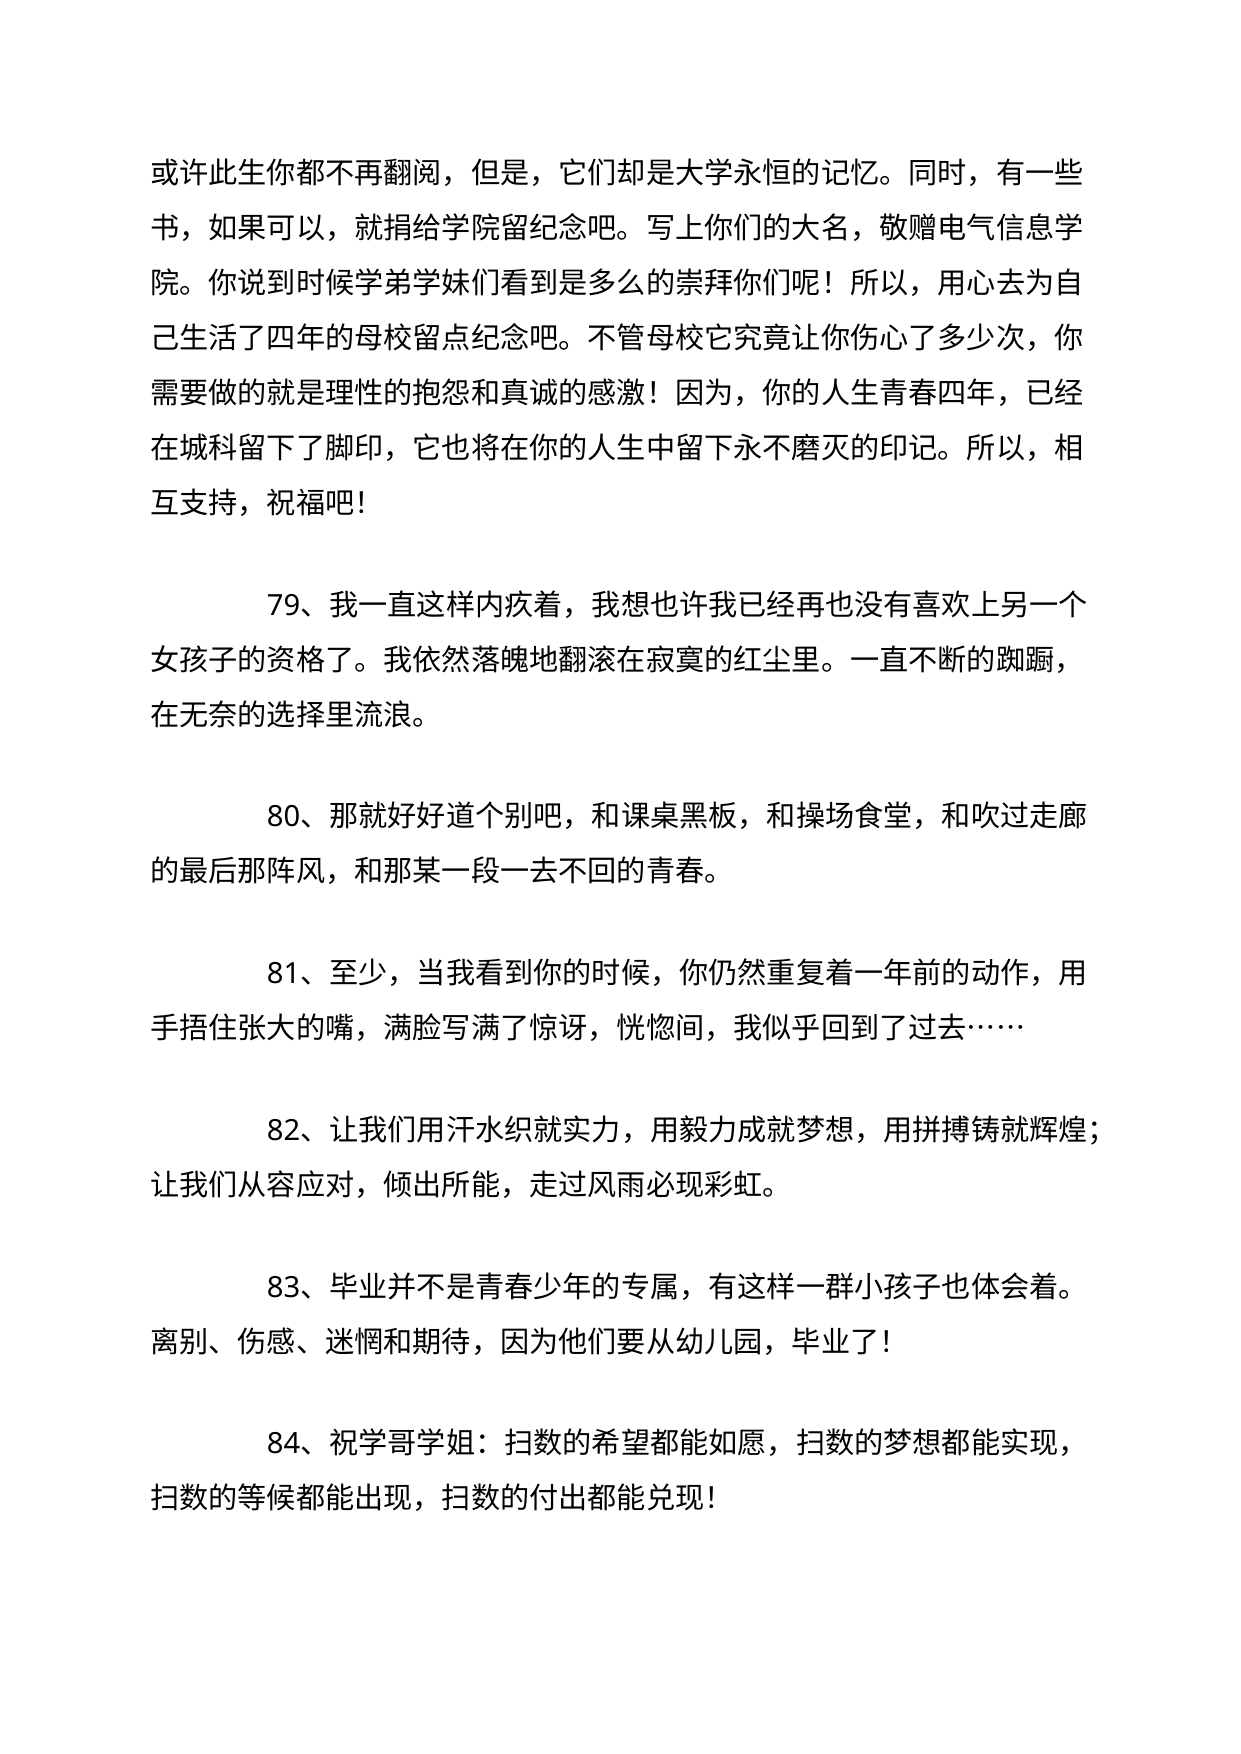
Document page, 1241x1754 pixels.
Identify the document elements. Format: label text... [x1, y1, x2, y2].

text 80、那就好好道个别吧，和课桌黑板，和操场食堂，和吹过走廊的最后那阵风，和那某一段一去不回的青春。 [150, 793, 1090, 890]
text 83、毕业并不是青春少年的专属，有这样一群小孩子也体会着。离别、伤感、迷惘和期待，因为他们要从幼儿园，毕业了！ [150, 1263, 1090, 1360]
text 84、祝学哥学姐：扫数的希望都能如愿，扫数的梦想都能实现，扫数的等候都能出现，扫数的付出都能兑现！ [150, 1420, 1090, 1517]
text 79、我一直这样内疚着，我想也许我已经再也没有喜欢上另一个女孩子的资格了。我依然落魄地翻滚在寂寞的红尘里。一直不断的踟蹰，在无奈的选择里流浪。 [150, 581, 1090, 733]
text 81、至少，当我看到你的时候，你仍然重复着一年前的动作，用手捂住张大的嘴，满脸写满了惊讶，恍惚间，我似乎回到了过去…… [150, 949, 1090, 1047]
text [150, 150, 1090, 522]
text 82、让我们用汗水织就实力，用毅力成就梦想，用拼搏铸就辉煌；让我们从容应对，倾出所能，走过风雨必现彩虹。 [150, 1106, 1090, 1204]
